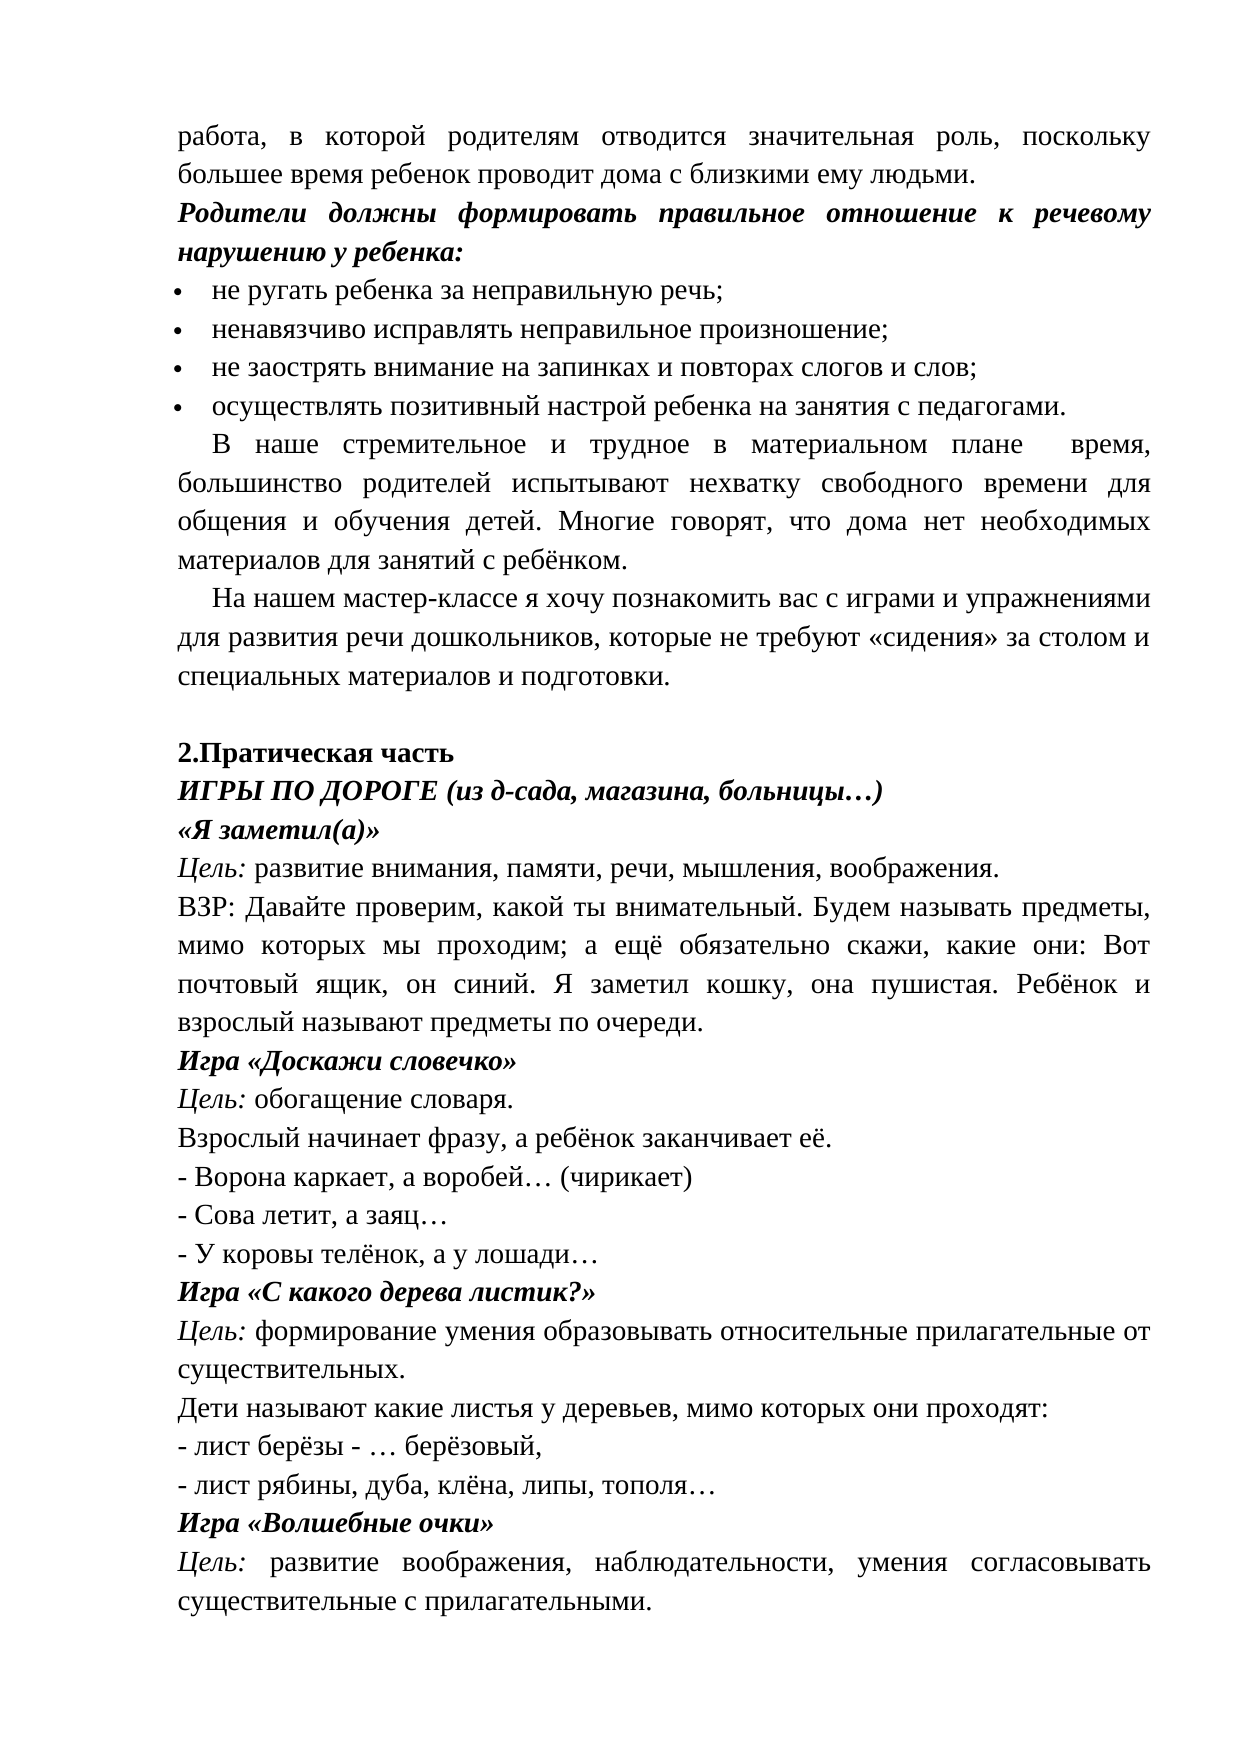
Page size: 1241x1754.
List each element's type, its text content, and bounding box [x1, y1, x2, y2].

text 2.Пратическая часть [177, 735, 1152, 768]
text - лист рябины, дуба, клёна, липы, тополя… [177, 1467, 1152, 1501]
text - У коровы телёнок, а у лошади… [177, 1236, 1152, 1269]
text Взрослый начинает фразу, а ребёнок заканчивает её. [177, 1120, 1152, 1154]
text Дети называют какие листья у деревьев, мимо которых они проходят: [177, 1390, 1152, 1423]
text В наше стремительное и трудное в материальном плане время, большинство родителей испытывают нехватку свободного времени для общения и обучения детей. Многие говорят, что дома нет необходимых материалов для занятий с ребёнком. [177, 426, 1152, 576]
list не заострять внимание на запинках и повторах слогов и слов; [174, 349, 1152, 383]
text Цель: развитие воображения, наблюдательности, умения согласовывать существительные с прилагательными. [177, 1544, 1152, 1616]
text Игра «С какого дерева листик?» [177, 1274, 1152, 1308]
text ИГРЫ ПО ДОРОГЕ (из д-сада, магазина, больницы…) [177, 773, 1152, 807]
text Цель: развитие внимания, памяти, речи, мышления, воображения. [177, 850, 1152, 884]
text Родители должны формировать правильное отношение к речевому нарушению у ребенка: [177, 195, 1152, 267]
text Игра «Доскажи словечко» [177, 1043, 1152, 1077]
text На нашем мастер-классе я хочу познакомить вас с играми и упражнениями для развития речи дошкольников, которые не требуют «сидения» за столом и специальных материалов и подготовки. [177, 581, 1152, 691]
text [177, 118, 1152, 190]
text - Сова летит, а заяц… [177, 1197, 1152, 1231]
text «Я заметил(а)» [177, 812, 1152, 845]
list осуществлять позитивный настрой ребенка на занятия с педагогами. [174, 388, 1152, 421]
list ненавязчиво исправлять неправильное произношение; [174, 311, 1152, 344]
list не ругать ребенка за неправильную речь; [174, 272, 1152, 306]
text Цель: обогащение словаря. [177, 1082, 1152, 1115]
text - лист берёзы - … берёзовый, [177, 1428, 1152, 1462]
text - Ворона каркает, а воробей… (чирикает) [177, 1159, 1152, 1192]
text Цель: формирование умения образовывать относительные прилагательные от существительных. [177, 1313, 1152, 1385]
text ВЗР: Давайте проверим, какой ты внимательный. Будем называть предметы, мимо которых мы проходим; а ещё обязательно скажи, какие они: Вот почтовый ящик, он синий. Я заметил кошку, она пушистая. Ребёнок и взрослый называют предметы по очереди. [177, 889, 1152, 1038]
text Игра «Волшебные очки» [177, 1506, 1152, 1539]
